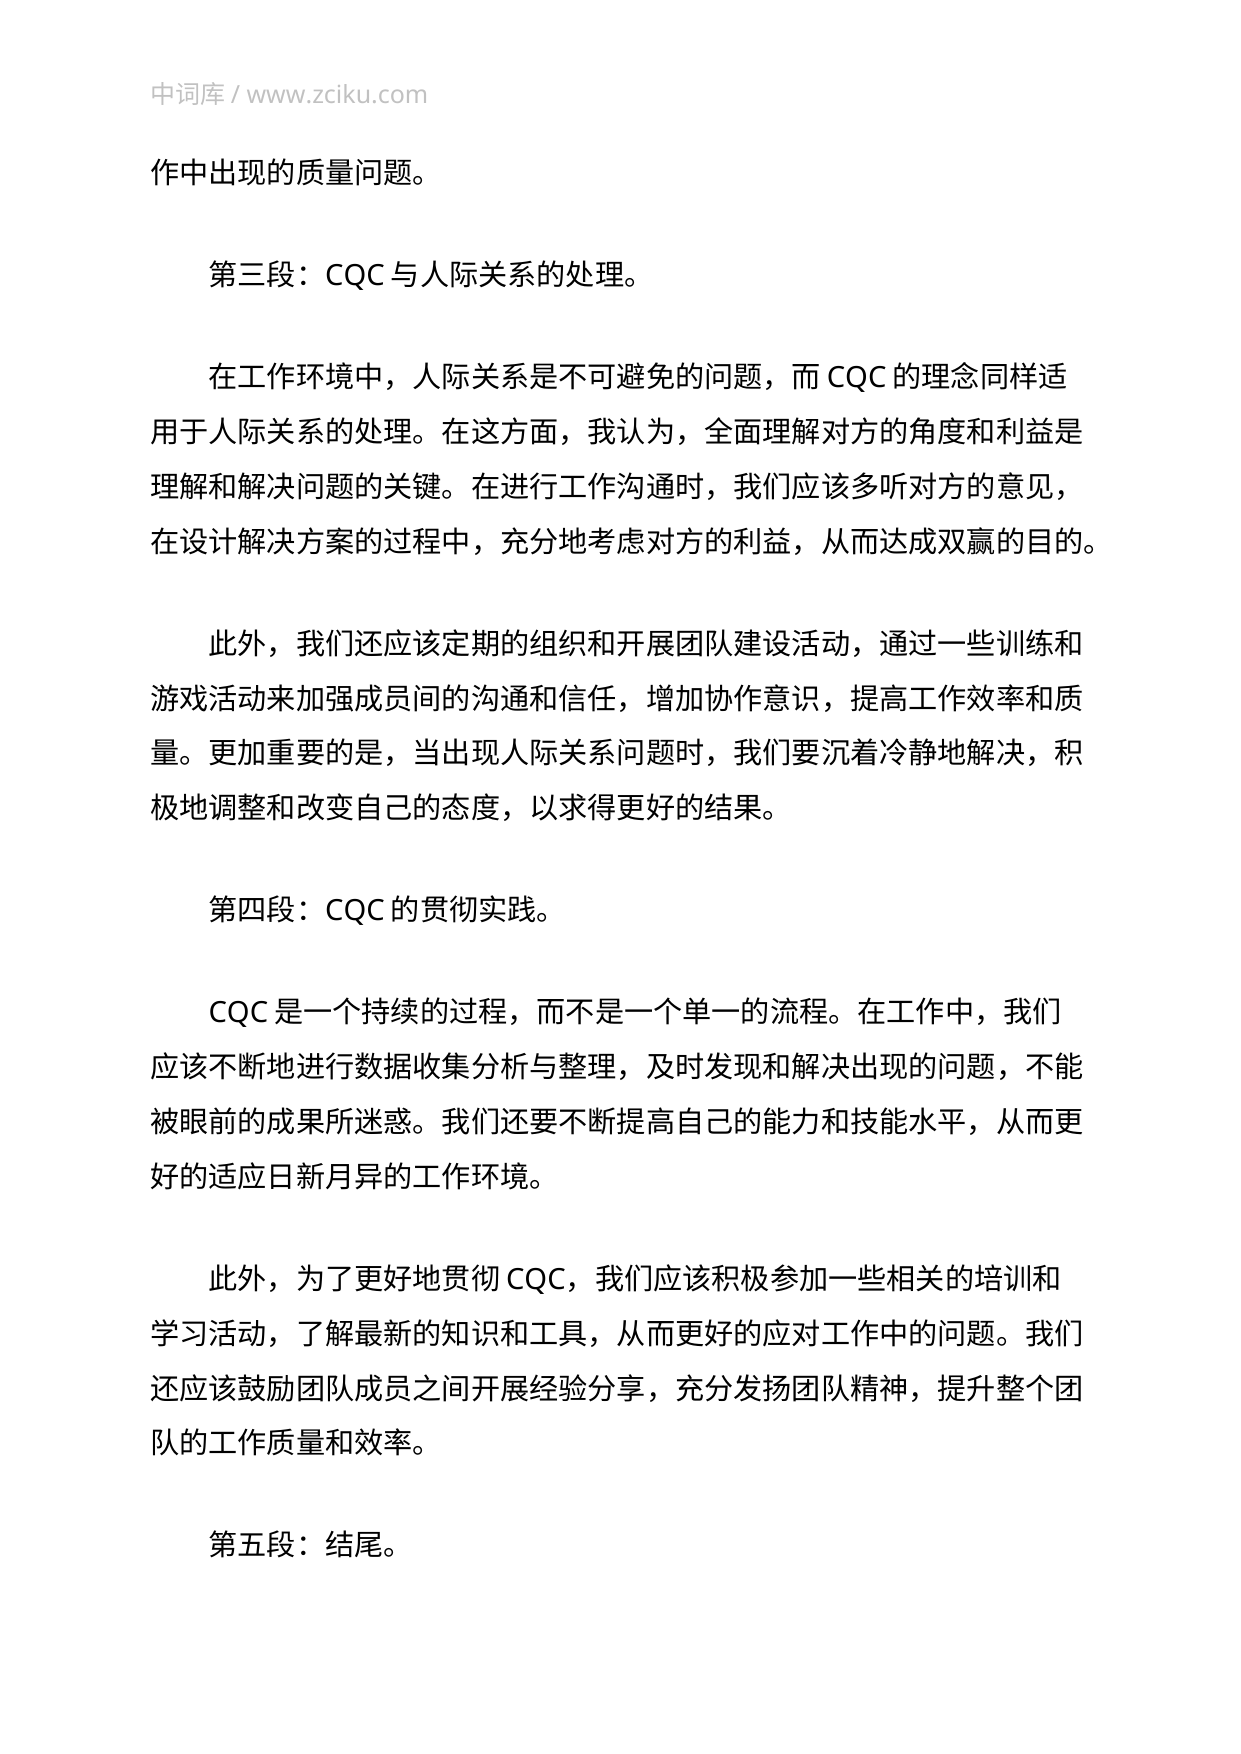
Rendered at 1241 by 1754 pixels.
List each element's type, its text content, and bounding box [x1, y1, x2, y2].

text 第五段：结尾。 [150, 1522, 1090, 1564]
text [150, 150, 1090, 192]
text 第三段：CQC与人际关系的处理。 [150, 252, 1090, 294]
text 第四段：CQC的贯彻实践。 [150, 887, 1090, 929]
text 在工作环境中，人际关系是不可避免的问题，而CQC的理念同样适用于人际关系的处理。在这方面，我认为，全面理解对方的角度和利益是理解和解决问题的关键。在进行工作沟通时，我们应该多听对方的意见，在设计解决方案的过程中，充分地考虑对方的利益，从而达成双赢的目的。 [150, 354, 1090, 561]
text CQC是一个持续的过程，而不是一个单一的流程。在工作中，我们应该不断地进行数据收集分析与整理，及时发现和解决出现的问题，不能被眼前的成果所迷惑。我们还要不断提高自己的能力和技能水平，从而更好的适应日新月异的工作环境。 [150, 989, 1090, 1196]
text 此外，为了更好地贯彻CQC，我们应该积极参加一些相关的培训和学习活动，了解最新的知识和工具，从而更好的应对工作中的问题。我们还应该鼓励团队成员之间开展经验分享，充分发扬团队精神，提升整个团队的工作质量和效率。 [150, 1255, 1090, 1462]
text 此外，我们还应该定期的组织和开展团队建设活动，通过一些训练和游戏活动来加强成员间的沟通和信任，增加协作意识，提高工作效率和质量。更加重要的是，当出现人际关系问题时，我们要沉着冷静地解决，积极地调整和改变自己的态度，以求得更好的结果。 [150, 620, 1090, 827]
